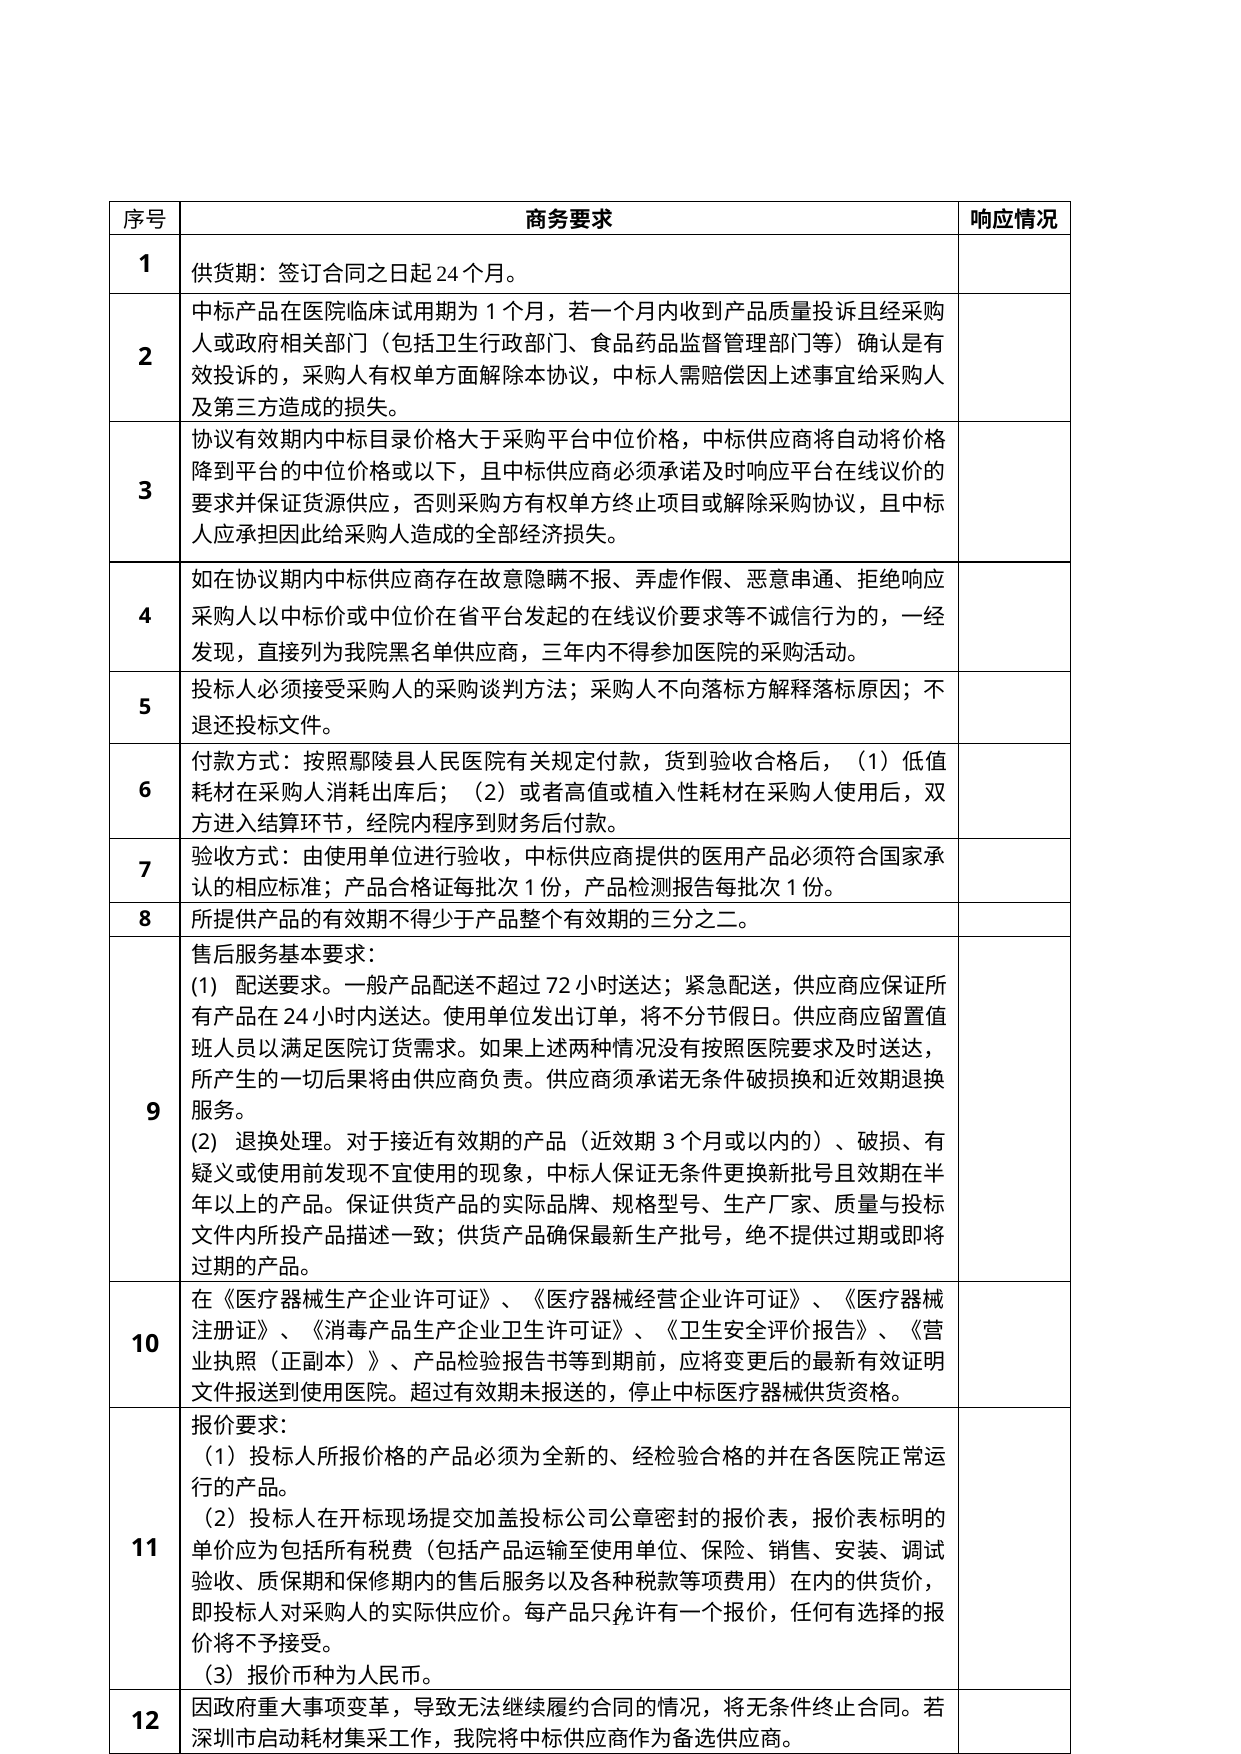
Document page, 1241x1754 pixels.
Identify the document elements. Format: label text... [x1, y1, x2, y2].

table_cell 10 [110, 1282, 179, 1407]
table_cell 8 [110, 903, 179, 936]
table_cell [959, 1408, 1070, 1689]
table_cell 售后服务基本要求： (1) 配送要求。一般产品配送不超过72小时送达；紧急配送，供应商应保证所有产品在24小时内送达。使用单位发出订单，将不分节假日。供应商应留置值班人员以满足医院订货需求。如果上述两种情况没有按照医院要求及时送达，所产生的一切后果将由供应商负责。供应商须承诺无条件破损换和近效期退换服务。 (2) 退换处理。对于接近有效期的产品（近效期3个月或以内的）、破损、有疑义或使用前发现不宜使用的现象，中标人保证无条件更换新批号且效期在半年以上的产品。保证供货产品的实际品牌、规格型号、生产厂家、质量与投标文件内所投产品描述一致；供货产品确保最新生产批号，绝不提供过期或即将过期的产品。 [181, 937, 958, 1281]
table_cell [959, 937, 1070, 1281]
table_cell [959, 744, 1070, 838]
table_cell 供货期：签订合同之日起24个月。 [181, 235, 958, 293]
table_cell 在《医疗器械生产企业许可证》、《医疗器械经营企业许可证》、《医疗器械注册证》、《消毒产品生产企业卫生许可证》、《卫生安全评价报告》、《营业执照（正副本）》、产品检验报告书等到期前，应将变更后的最新有效证明文件报送到使用医院。超过有效期未报送的，停止中标医疗器械供货资格。 [181, 1282, 958, 1407]
table_cell [959, 1282, 1070, 1407]
table_cell 因政府重大事项变革，导致无法继续履约合同的情况，将无条件终止合同。若深圳市启动耗材集采工作，我院将中标供应商作为备选供应商。 [181, 1690, 958, 1753]
table_cell [959, 422, 1070, 561]
table_cell 1 [110, 235, 179, 293]
table_header 响应情况 [959, 202, 1070, 234]
table_cell 付款方式：按照鄢陵县人民医院有关规定付款，货到验收合格后，（1）低值耗材在采购人消耗出库后；（2）或者高值或植入性耗材在采购人使用后，双方进入结算环节，经院内程序到财务后付款。 [181, 744, 958, 838]
table_cell 投标人必须接受采购人的采购谈判方法；采购人不向落标方解释落标原因；不退还投标文件。 [181, 672, 958, 743]
table_cell [959, 903, 1070, 936]
table_cell [959, 1690, 1070, 1753]
table_cell [959, 294, 1070, 421]
table_cell 4 [110, 563, 179, 671]
table_cell [959, 839, 1070, 902]
table_cell 11 [110, 1408, 179, 1689]
table_cell 协议有效期内中标目录价格大于采购平台中位价格，中标供应商将自动将价格降到平台的中位价格或以下，且中标供应商必须承诺及时响应平台在线议价的要求并保证货源供应，否则采购方有权单方终止项目或解除采购协议，且中标人应承担因此给采购人造成的全部经济损失。 [181, 422, 958, 561]
table_cell 所提供产品的有效期不得少于产品整个有效期的三分之二。 [181, 903, 958, 936]
table_cell 7 [110, 839, 179, 902]
table_cell 验收方式：由使用单位进行验收，中标供应商提供的医用产品必须符合国家承认的相应标准；产品合格证每批次1份，产品检测报告每批次1份。 [181, 839, 958, 902]
table_cell 中标产品在医院临床试用期为1个月，若一个月内收到产品质量投诉且经采购人或政府相关部门（包括卫生行政部门、食品药品监督管理部门等）确认是有效投诉的，采购人有权单方面解除本协议，中标人需赔偿因上述事宜给采购人及第三方造成的损失。 [181, 294, 958, 421]
table_header 商务要求 [181, 202, 958, 234]
table_cell 12 [110, 1690, 179, 1753]
table_cell 9 [110, 937, 179, 1281]
table_cell 2 [110, 294, 179, 421]
table_header 序号 [110, 202, 179, 234]
table_cell 6 [110, 744, 179, 838]
table_cell 如在协议期内中标供应商存在故意隐瞒不报、弄虚作假、恶意串通、拒绝响应采购人以中标价或中位价在省平台发起的在线议价要求等不诚信行为的，一经发现，直接列为我院黑名单供应商，三年内不得参加医院的采购活动。 [181, 563, 958, 671]
table_cell [959, 672, 1070, 743]
table_cell [959, 563, 1070, 671]
table_cell [959, 235, 1070, 293]
table_cell 报价要求： （1）投标人所报价格的产品必须为全新的、经检验合格的并在各医院正常运行的产品。 （2）投标人在开标现场提交加盖投标公司公章密封的报价表，报价表标明的单价应为包括所有税费（包括产品运输至使用单位、保险、销售、安装、调试验收、质保期和保修期内的售后服务以及各种税款等项费用）在内的供货价，即投标人对采购人的实际供应价。每产品只允许有一个报价，任何有选择的报价将不予接受。 （3）报价币种为人民币。 [181, 1408, 958, 1689]
table_cell 5 [110, 672, 179, 743]
table_cell 3 [110, 422, 179, 561]
